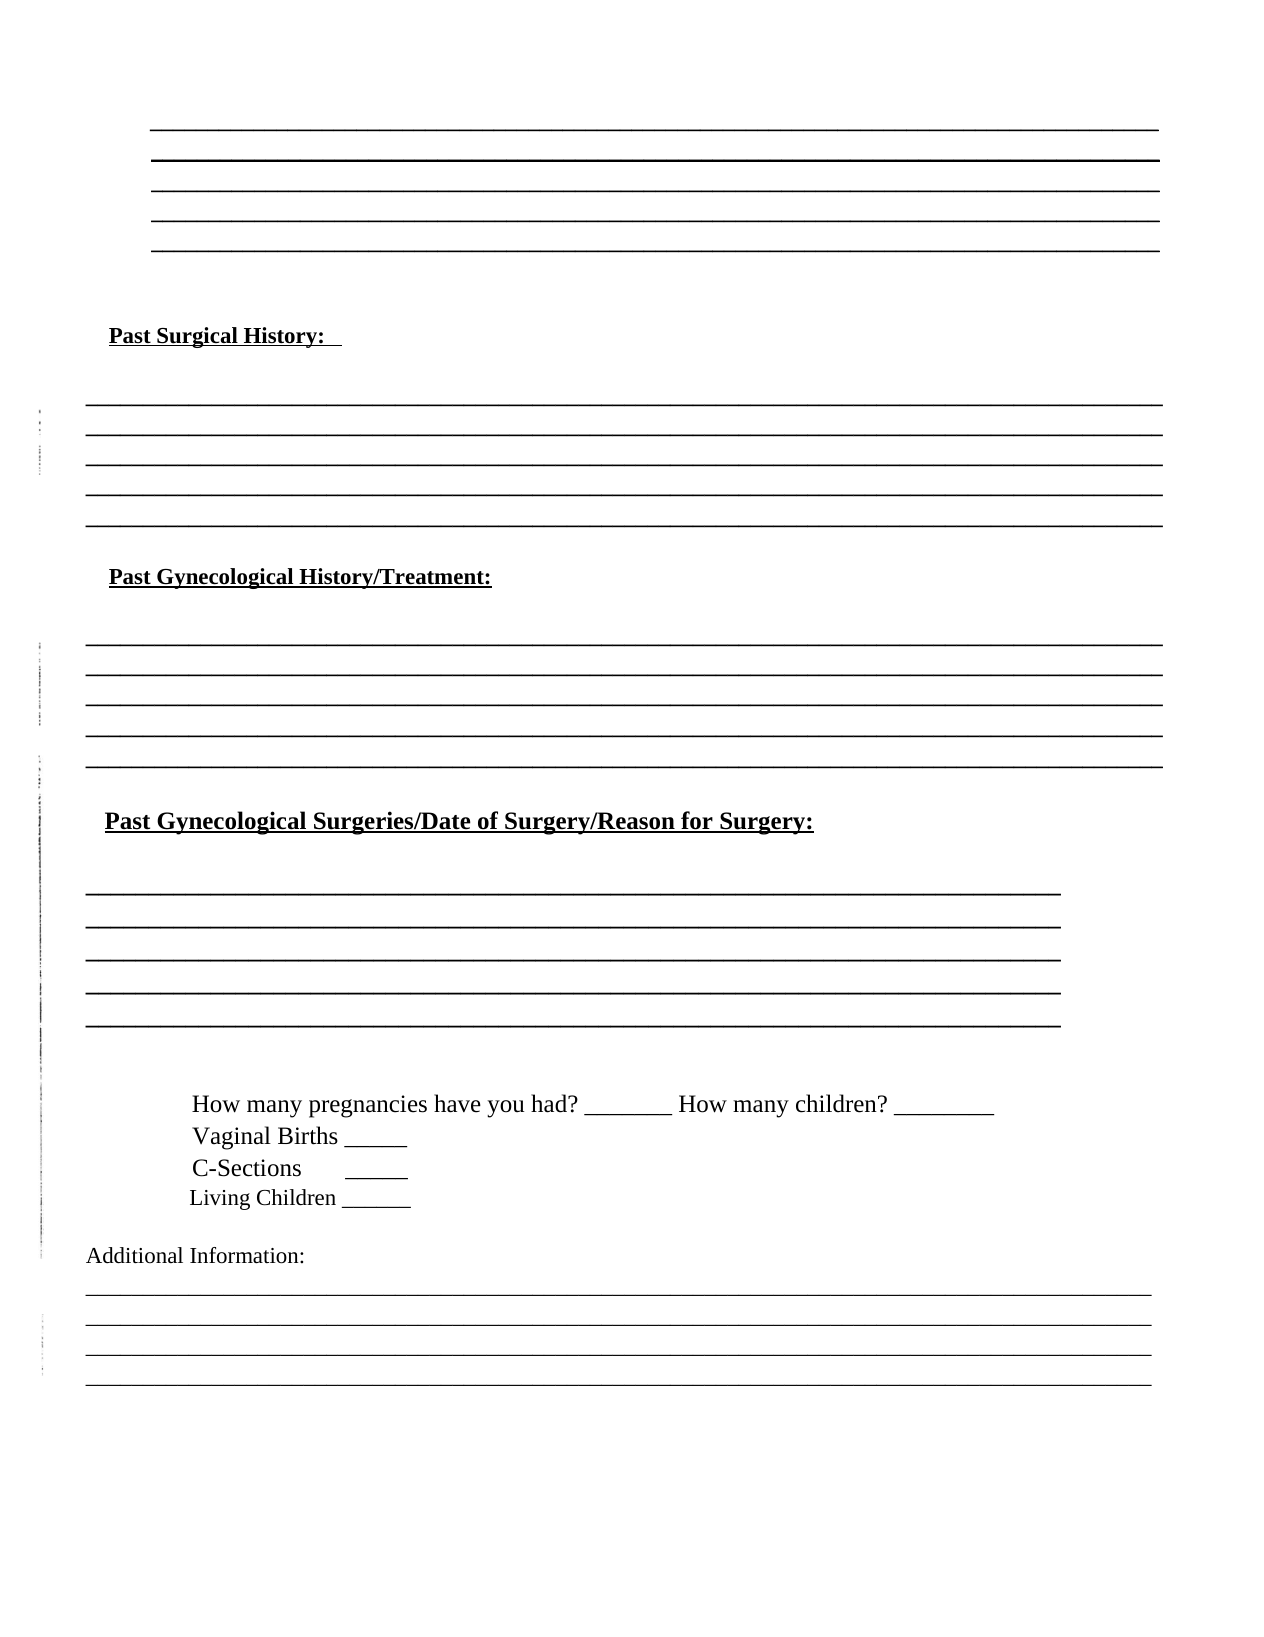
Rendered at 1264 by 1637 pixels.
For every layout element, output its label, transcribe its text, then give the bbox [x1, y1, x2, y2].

text How many pregnancies have you had? _______ How many children? ________ [192, 1089, 1068, 1118]
text Past Surgical History: [86, 322, 1168, 349]
text Additional Information: [86, 1242, 1160, 1269]
text ______________________________________________________________________________________________ [86, 744, 1168, 770]
text ________________________________________________________________________________________________________________________________________________________________________________________________________________________________________________________________________________________________________________________________________________________________________________________________________________________________________________________ [150, 107, 1168, 254]
text ________________________________________________________________________________________________________________________________________________________________________________________________________________________________________________________________________________________________________________________________________________________________________________________ [86, 622, 1168, 739]
text ______________________________________________________________________________________________________________________________________________________________________________________________________________________________________________________________________________________________________________________________________________________________________________________________________ [86, 869, 1068, 1030]
picture [38, 755, 44, 1259]
text C-Sections _____ [86, 1153, 466, 1181]
text ______________________________________________________________________________________________________________________________________________________________________________________________________________________________________________________________________________________________________________________________________________________________________________________________________________________________________________________________________________________ [86, 352, 1168, 529]
text Past Gynecological Surgeries/Date of Surgery/Reason for Surgery: [86, 806, 1068, 835]
text Past Gynecological History/Treatment: [86, 563, 1168, 590]
text ____________________________________________________________________________________________________________________________________________________________________________________________________________________________________________________________________________________________________________________________________________________________________________________ [86, 1272, 1160, 1389]
text Living Children ______ [86, 1184, 466, 1211]
text Vaginal Births _____ [86, 1121, 466, 1150]
